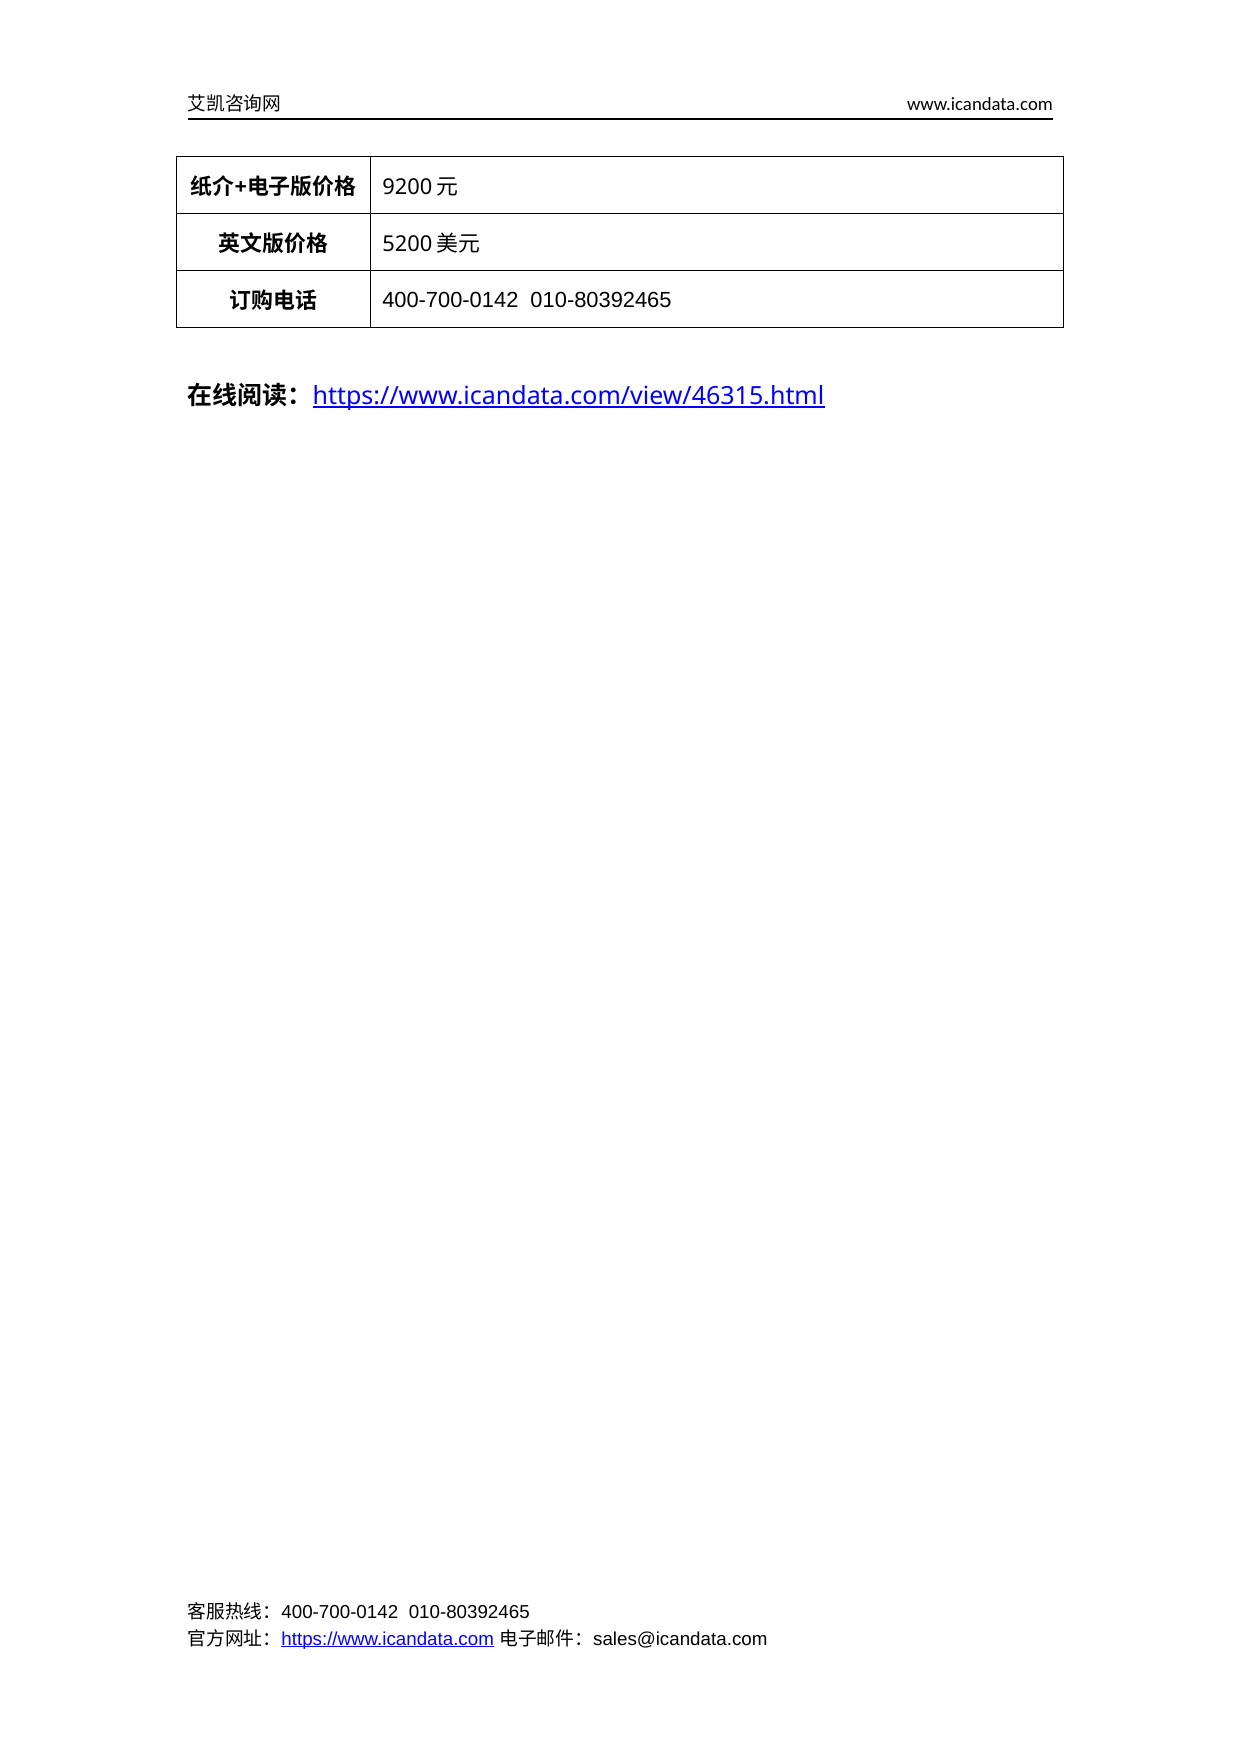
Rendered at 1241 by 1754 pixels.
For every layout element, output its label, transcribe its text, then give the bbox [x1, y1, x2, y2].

table_cell 纸介+电子版价格 [177, 157, 370, 213]
table_cell 400-700-0142 010-80392465 [371, 271, 1063, 327]
table_cell 英文版价格 [177, 214, 370, 270]
table_cell 订购电话 [177, 271, 370, 327]
table_cell 9200元 [371, 157, 1063, 213]
text 在线阅读：https://www.icandata.com/view/46315.html [187, 361, 1053, 426]
table_cell 5200美元 [371, 214, 1063, 270]
